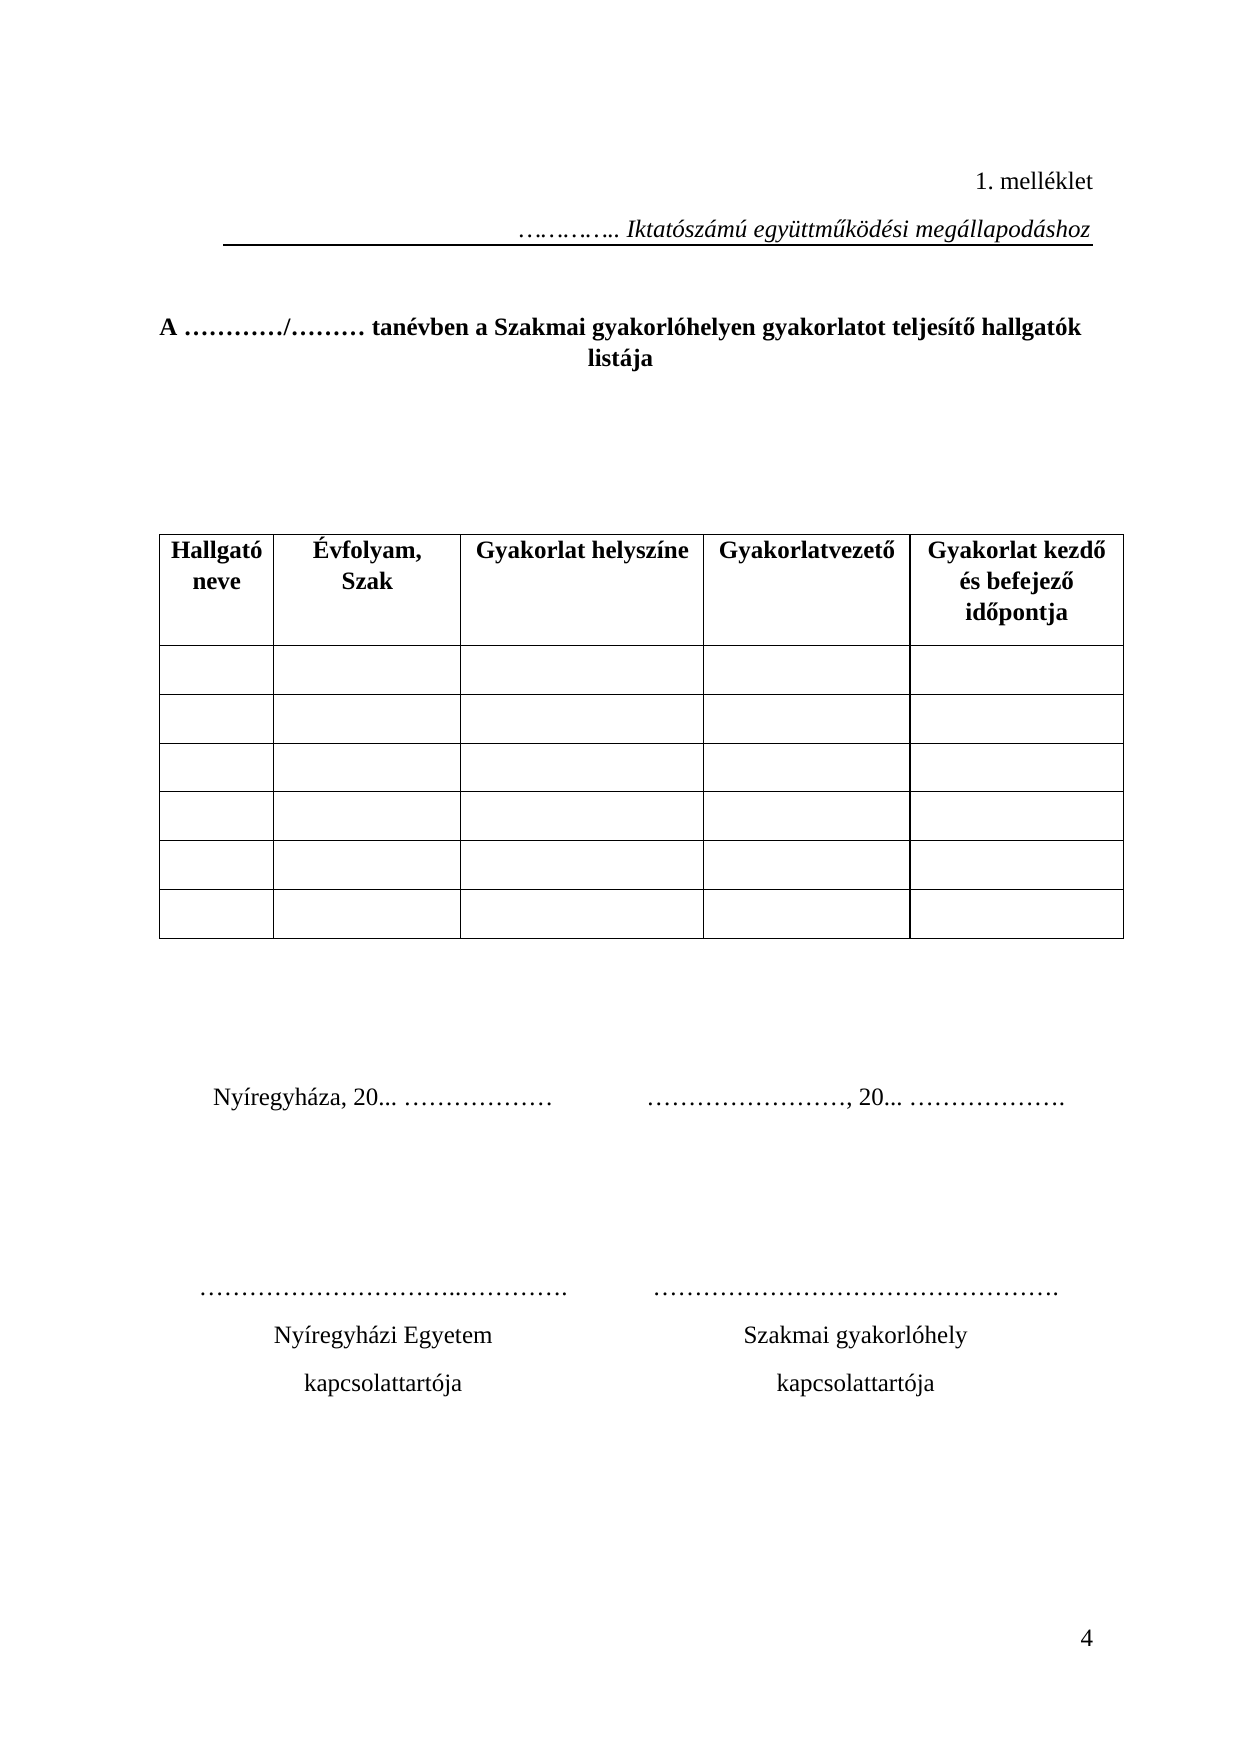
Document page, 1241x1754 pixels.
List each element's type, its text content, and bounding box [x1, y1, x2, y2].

table_cell [461, 646, 703, 694]
table_cell [461, 744, 703, 791]
table_cell [160, 695, 273, 742]
table_cell [274, 646, 460, 694]
table_cell [911, 792, 1123, 840]
table_cell [704, 841, 909, 889]
table_cell …………………………..…………. Nyíregyházi Egyetem kapcsolattartója [148, 1225, 618, 1416]
table_header Hallgató neve [160, 535, 273, 645]
table_cell [911, 646, 1123, 694]
table_cell [704, 646, 909, 694]
table_cell [160, 890, 273, 937]
table_cell [461, 890, 703, 937]
table_header Gyakorlat helyszíne [461, 535, 703, 645]
table_cell [911, 841, 1123, 889]
table_cell [704, 792, 909, 840]
table_cell [274, 890, 460, 937]
table_header Nyíregyháza, 20... ……………… [148, 986, 618, 1225]
table_cell [911, 695, 1123, 742]
table_cell [911, 744, 1123, 791]
table_cell [704, 695, 909, 742]
text 1. melléklet [223, 166, 1093, 195]
table_cell [160, 744, 273, 791]
table_cell …………………………………………. Szakmai gyakorlóhely kapcsolattartója [618, 1225, 1093, 1416]
table_cell [160, 841, 273, 889]
table_header ……………………, 20... ………………. [618, 986, 1093, 1225]
table_cell [704, 744, 909, 791]
table_header Évfolyam, Szak [274, 535, 460, 645]
table_cell [461, 792, 703, 840]
table_cell [274, 744, 460, 791]
table_cell [274, 695, 460, 742]
text ………….. Iktatószámú együttműködési megállapodáshoz [223, 214, 1093, 244]
table_header Gyakorlatvezető [704, 535, 909, 645]
table_header Gyakorlat kezdő és befejező időpontja [911, 535, 1123, 645]
table_cell [461, 841, 703, 889]
table_cell [704, 890, 909, 937]
table_cell [274, 792, 460, 840]
table_cell [160, 646, 273, 694]
table_cell [160, 792, 273, 840]
text A …………/……… tanévben a Szakmai gyakorlóhelyen gyakorlatot teljesítő hallgatók listája [148, 312, 1093, 372]
table_cell [911, 890, 1123, 937]
table_cell [274, 841, 460, 889]
table_cell [461, 695, 703, 742]
